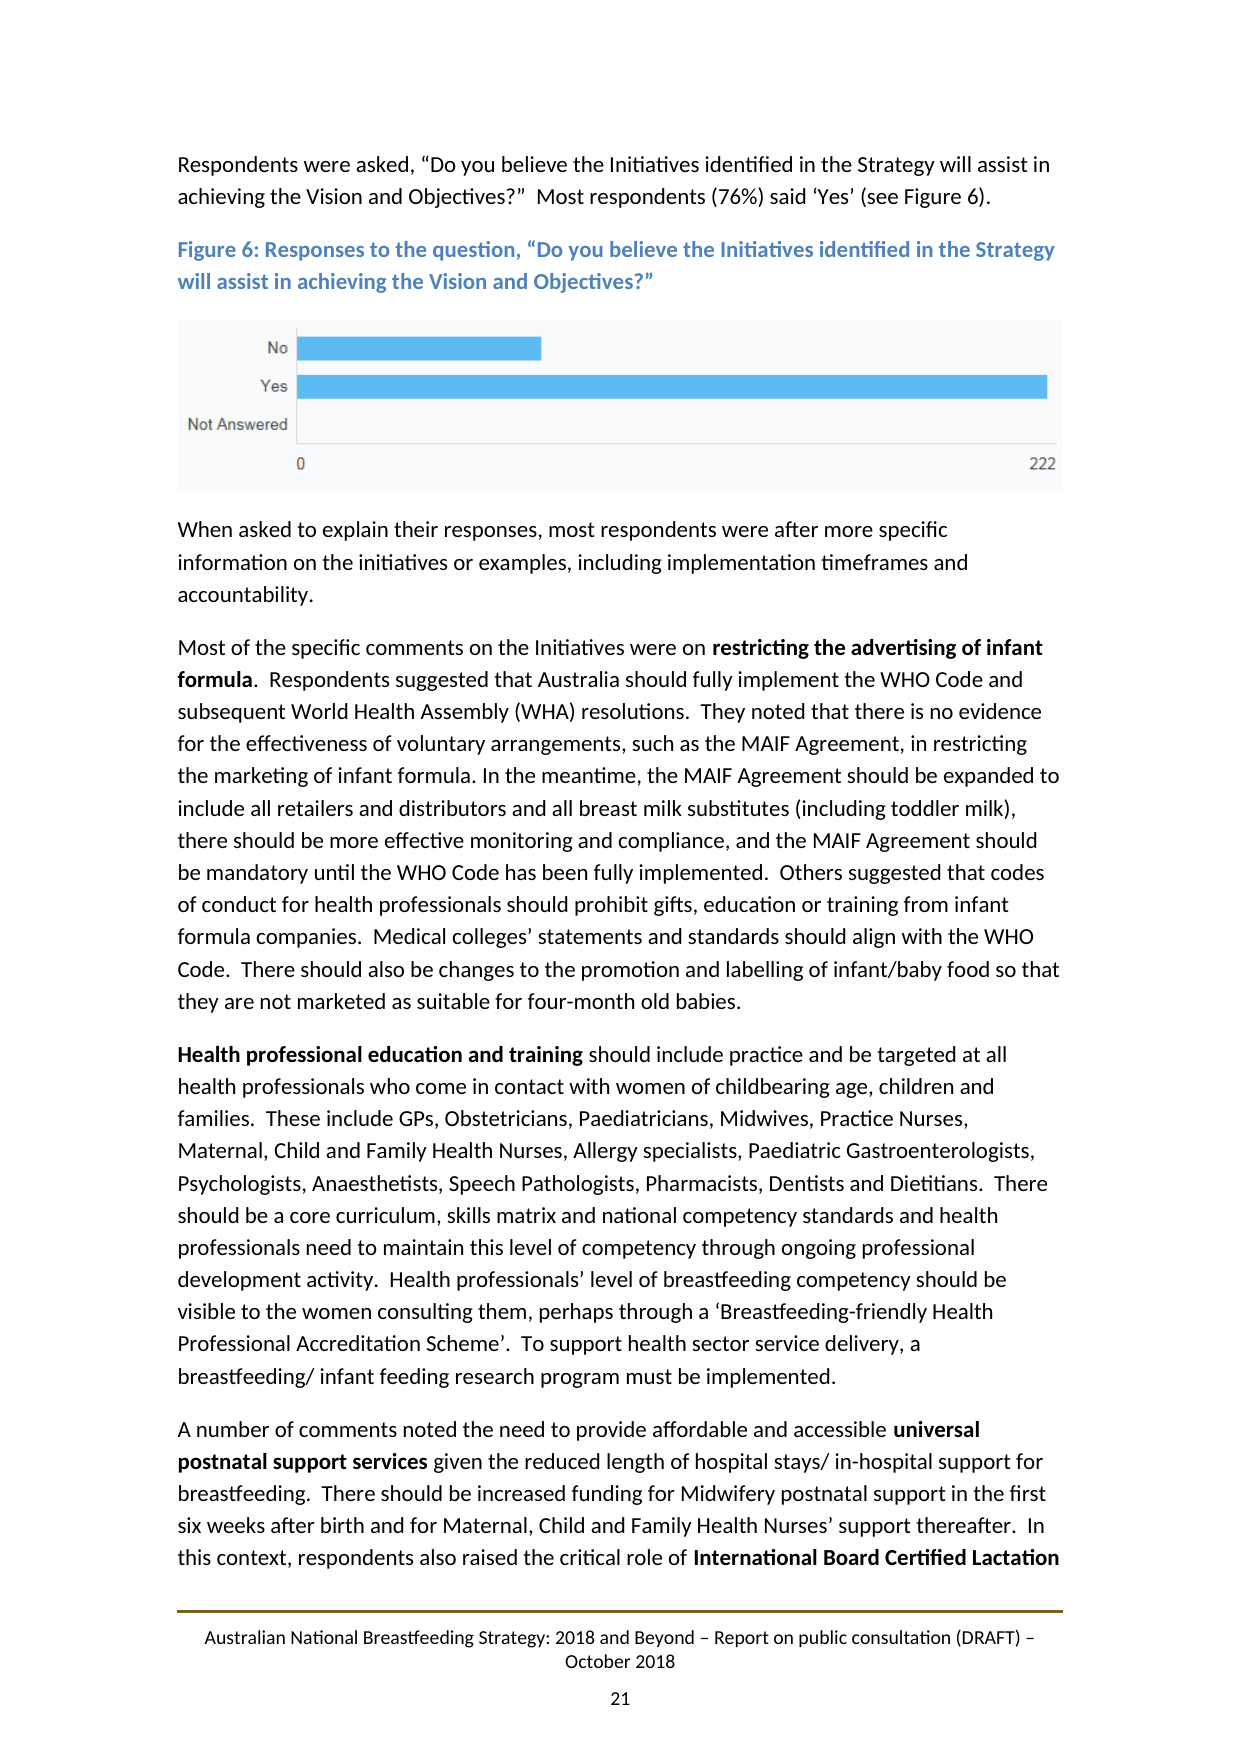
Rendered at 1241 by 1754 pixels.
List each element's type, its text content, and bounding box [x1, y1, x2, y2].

text Figure 6: Responses to the question, “Do you believe the Initiatives identified in the Strategy will assist in achieving the Vision and Objectives?” [177, 235, 1063, 295]
text Most of the specific comments on the Initiatives were on restricting the advertising of infant formula. Respondents suggested that Australia should fully implement the WHO Code and subsequent World Health Assembly (WHA) resolutions. They noted that there is no evidence for the effectiveness of voluntary arrangements, such as the MAIF Agreement, in restricting the marketing of infant formula. In the meantime, the MAIF Agreement should be expanded to include all retailers and distributors and all breast milk substitutes (including toddler milk), there should be more effective monitoring and compliance, and the MAIF Agreement should be mandatory until the WHO Code has been fully implemented. Others suggested that codes of conduct for health professionals should prohibit gifts, education or training from infant formula companies. Medical colleges’ statements and standards should align with the WHO Code. There should also be changes to the promotion and labelling of infant/baby food so that they are not marketed as suitable for four-month old babies. [177, 633, 1063, 1015]
text When asked to explain their responses, most respondents were after more specific information on the initiatives or examples, including implementation timeframes and accountability. [177, 515, 1063, 608]
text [177, 1415, 1063, 1572]
picture [177, 320, 1063, 491]
text Respondents were asked, “Do you believe the Initiatives identified in the Strategy will assist in achieving the Vision and Objectives?” Most respondents (76%) said ‘Yes’ (see Figure 6). [177, 150, 1063, 210]
text Health professional education and training should include practice and be targeted at all health professionals who come in contact with women of childbearing age, children and families. These include GPs, Obstetricians, Paediatricians, Midwives, Practice Nurses, Maternal, Child and Family Health Nurses, Allergy specialists, Paediatric Gastroenterologists, Psychologists, Anaesthetists, Speech Pathologists, Pharmacists, Dentists and Dietitians. There should be a core curriculum, skills matrix and national competency standards and health professionals need to maintain this level of competency through ongoing professional development activity. Health professionals’ level of breastfeeding competency should be visible to the women consulting them, perhaps through a ‘Breastfeeding-friendly Health Professional Accreditation Scheme’. To support health sector service delivery, a breastfeeding/ infant feeding research program must be implemented. [177, 1040, 1063, 1390]
